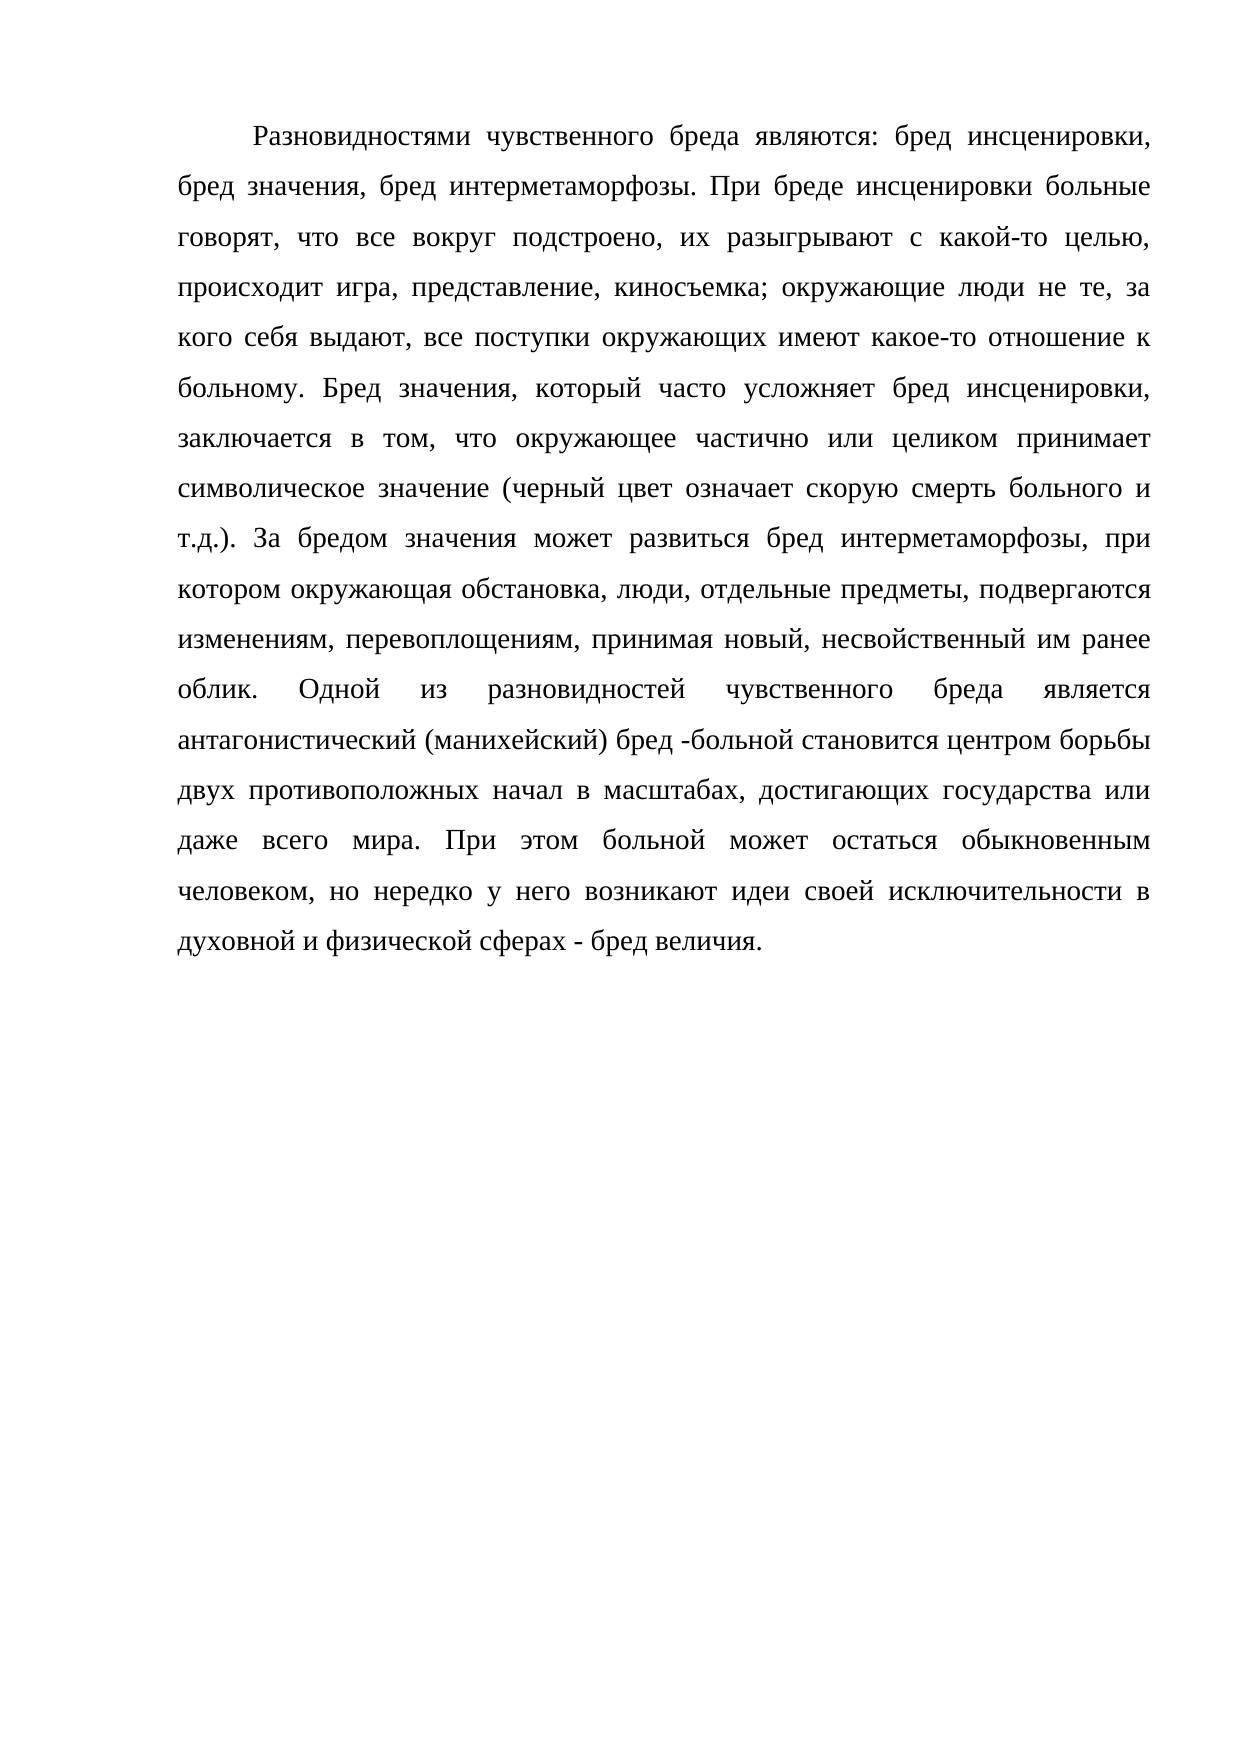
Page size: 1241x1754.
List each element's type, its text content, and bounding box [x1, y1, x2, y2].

text Разновидностями чувственного бреда являются: бред инсценировки, бред значения, бред интерметаморфозы. При бреде инсценировки больные говорят, что все вокруг подстроено, их разыгрывают с какой-то целью, происходит игра, представление, киносъемка; окружающие люди не те, за кого себя выдают, все поступки окружающих имеют какое-то отношение к больному. Бред значения, который часто усложняет бред инсценировки, заключается в том, что окружающее частично или целиком принимает символическое значение (черный цвет означает скорую смерть больного и т.д.). За бредом значения может развиться бред интерметаморфозы, при котором окружающая обстановка, люди, отдельные предметы, подвергаются изменениям, перевоплощениям, принимая новый, несвойственный им ранее облик. Одной из разновидностей чувственного бреда является антагонистический (манихейский) бред -больной становится центром борьбы двух противоположных начал в масштабах, достигающих государства или даже всего мира. При этом больной может остаться обыкновенным человеком, но нередко у него возникают идеи своей исключительности в духовной и физической сферах - бред величия. [177, 118, 1152, 957]
